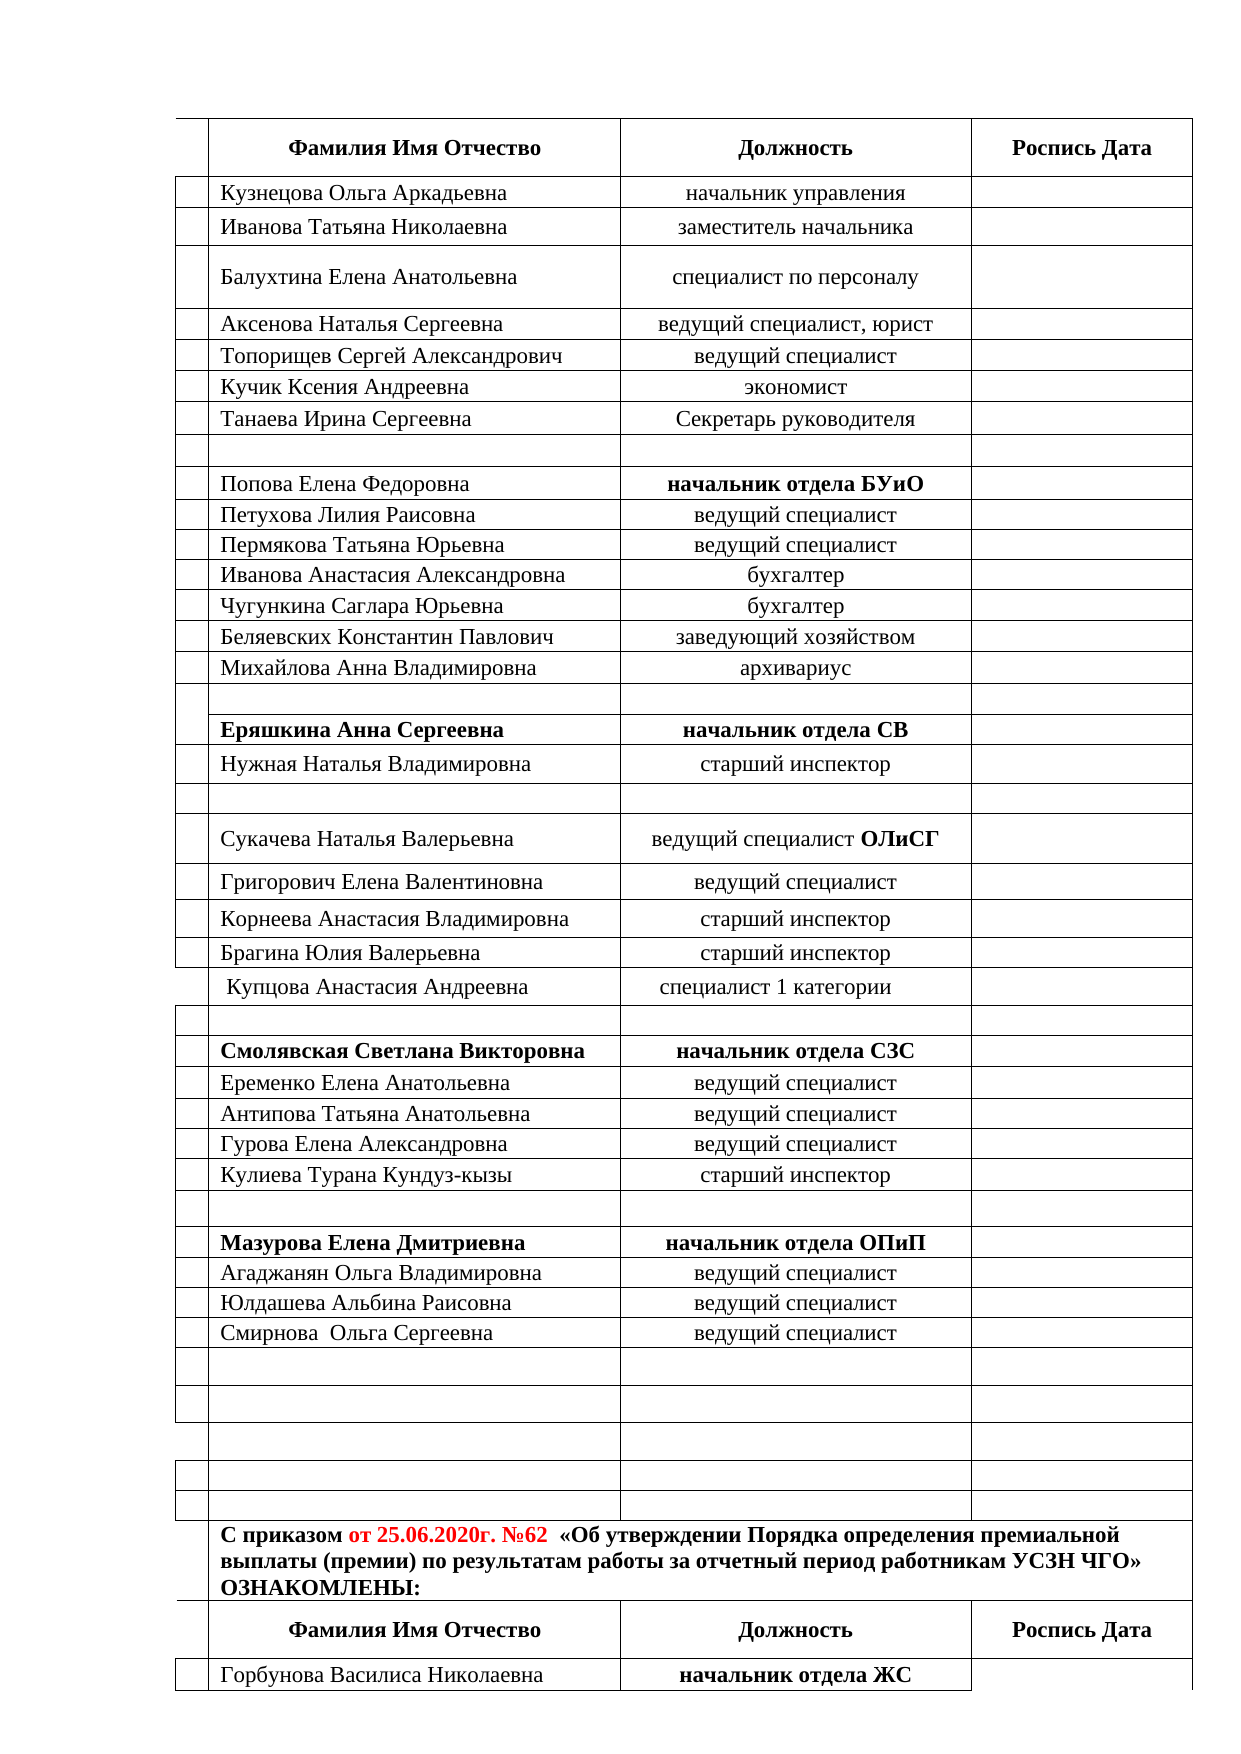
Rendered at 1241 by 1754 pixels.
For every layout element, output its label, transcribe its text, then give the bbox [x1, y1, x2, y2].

table_cell [621, 1491, 971, 1520]
table_cell Аксенова Наталья Сергеевна [209, 309, 620, 339]
table_cell [972, 467, 1192, 499]
table_cell Купцова Анастасия Андреевна [209, 968, 620, 1004]
table_cell [972, 560, 1192, 589]
table_cell Попова Елена Федоровна [209, 467, 620, 499]
table_cell Гурова Елена Александровна [209, 1129, 620, 1158]
table_cell Секретарь руководителя [621, 402, 971, 434]
table_cell [972, 1386, 1192, 1422]
table_cell [209, 1348, 620, 1384]
table_cell [176, 1601, 208, 1658]
table_cell [972, 900, 1192, 937]
table_cell [972, 177, 1192, 207]
table_cell начальник управления [621, 177, 971, 207]
table_cell ведущий специалист [621, 340, 971, 370]
table_cell [621, 1191, 971, 1226]
table_cell Нужная Наталья Владимировна [209, 745, 620, 782]
table_cell экономист [621, 371, 971, 401]
table_cell [972, 938, 1192, 967]
table_cell [972, 1461, 1192, 1490]
table_cell [209, 435, 620, 466]
table_cell начальник отдела ЖС [621, 1659, 971, 1690]
table_cell [176, 684, 208, 714]
table_cell [209, 1461, 620, 1490]
table_cell [176, 814, 208, 863]
table_cell [176, 500, 208, 529]
table_cell ведущий специалист [621, 1067, 971, 1098]
table_cell [176, 530, 208, 559]
table_cell ведущий специалист [621, 1258, 971, 1287]
table_cell [176, 1067, 208, 1098]
table_cell [925, 1423, 971, 1460]
table_cell [972, 590, 1192, 620]
table_cell Юлдашева Альбина Раисовна [209, 1288, 620, 1317]
table_cell [176, 309, 208, 339]
table_cell Еременко Елена Анатольевна [209, 1067, 620, 1098]
table_cell [209, 1191, 620, 1226]
table_cell [972, 864, 1192, 899]
table_cell [621, 1006, 971, 1034]
table_cell специалист по персоналу [621, 246, 971, 307]
table_cell ведущий специалист [621, 1099, 971, 1128]
table_cell [621, 1423, 925, 1460]
table_cell Чугункина Саглара Юрьевна [209, 590, 620, 620]
table_cell [972, 684, 1192, 714]
table_cell [972, 371, 1192, 401]
table_cell Петухова Лилия Раисовна [209, 500, 620, 529]
table_cell [972, 1129, 1192, 1158]
table_cell [176, 1659, 208, 1690]
table_cell [176, 402, 208, 434]
table_cell Должность [621, 1601, 971, 1658]
table_cell [972, 1258, 1192, 1287]
table_cell старший инспектор [621, 1159, 971, 1189]
table_cell Брагина Юлия Валерьевна [209, 938, 620, 967]
table_cell [972, 814, 1192, 863]
table_cell начальник отдела ОПиП [621, 1227, 971, 1257]
table_cell [972, 1423, 1192, 1460]
table_cell [972, 1067, 1192, 1098]
table_cell Кучик Ксения Андреевна [209, 371, 620, 401]
table_cell [209, 784, 620, 812]
table_cell Еряшкина Анна Сергеевна [209, 715, 620, 744]
table_cell [176, 938, 208, 967]
table_cell [972, 1318, 1192, 1347]
table_cell [176, 560, 208, 589]
table_cell [209, 1423, 620, 1460]
table_cell [176, 1318, 208, 1347]
table_cell [176, 1191, 208, 1226]
table_cell [176, 590, 208, 620]
table_cell [972, 715, 1192, 744]
table_cell [176, 1099, 208, 1128]
table_cell [209, 1386, 620, 1422]
table_cell Григорович Елена Валентиновна [209, 864, 620, 899]
table_cell Балухтина Елена Анатольевна [209, 246, 620, 307]
table_cell [176, 208, 208, 245]
table_cell [972, 1159, 1192, 1189]
table_cell [176, 1159, 208, 1189]
table_cell [176, 1258, 208, 1287]
table_cell [972, 500, 1192, 529]
table_cell Смирнова Ольга Сергеевна [209, 1318, 620, 1347]
table_cell начальник отдела СЗС [621, 1036, 971, 1066]
table_cell [972, 784, 1192, 812]
table_cell [972, 340, 1192, 370]
table_cell Танаева Ирина Сергеевна [209, 402, 620, 434]
table_cell [176, 1423, 208, 1460]
table_cell ведущий специалист ОЛиСГ [621, 814, 971, 863]
table_cell [176, 864, 208, 899]
table_cell [972, 1191, 1192, 1226]
table_cell ведущий специалист [621, 500, 971, 529]
table_cell Беляевских Константин Павлович [209, 621, 620, 651]
table_cell [972, 279, 1192, 307]
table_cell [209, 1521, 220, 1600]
table_cell [176, 467, 208, 499]
table_cell Должность [621, 119, 971, 176]
table_cell Фамилия Имя Отчество [209, 119, 620, 176]
table_cell Топорищев Сергей Александрович [209, 340, 620, 370]
table_cell [176, 177, 208, 207]
table_cell Сукачева Наталья Валерьевна [209, 814, 620, 863]
table_cell [972, 208, 1192, 245]
table_cell [621, 684, 971, 714]
table_cell старший инспектор [621, 900, 971, 937]
table_cell [972, 652, 1192, 682]
table_cell Горбунова Василиса Николаевна [209, 1659, 620, 1690]
table_cell Агаджанян Ольга Владимировна [209, 1258, 620, 1287]
table_cell [972, 530, 1192, 559]
table_cell [176, 784, 208, 812]
table_cell [176, 119, 208, 176]
table_cell [621, 1461, 971, 1490]
table_cell Корнеева Анастасия Владимировна [209, 900, 620, 937]
table_cell [176, 1491, 208, 1520]
table_cell [972, 1227, 1192, 1257]
table_cell Пермякова Татьяна Юрьевна [209, 530, 620, 559]
table_cell [176, 1386, 208, 1422]
table_cell специалист 1 категории [621, 968, 925, 1004]
table_cell [176, 435, 208, 466]
table_cell заместитель начальника [621, 208, 971, 245]
table_cell [972, 1659, 1192, 1690]
table_cell ведущий специалист, юрист [621, 309, 971, 339]
table_cell старший инспектор [621, 938, 971, 967]
table_cell [176, 714, 208, 744]
table_cell [621, 784, 971, 812]
table_cell [972, 309, 1192, 339]
table_cell Антипова Татьяна Анатольевна [209, 1099, 620, 1128]
table_cell ведущий специалист [621, 530, 971, 559]
table_cell [972, 1036, 1192, 1066]
table_cell [972, 621, 1192, 651]
table_cell [972, 435, 1192, 466]
table_cell заведующий хозяйством [621, 621, 971, 651]
table_cell Кузнецова Ольга Аркадьевна [209, 177, 620, 207]
table_cell [972, 1288, 1192, 1317]
table_cell [176, 371, 208, 401]
table_cell [972, 246, 1192, 278]
table_cell Иванова Татьяна Николаевна [209, 208, 620, 245]
table_cell [176, 1227, 208, 1257]
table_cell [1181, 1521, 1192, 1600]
table_cell Фамилия Имя Отчество [209, 1601, 620, 1658]
table_cell [972, 745, 1192, 782]
table_cell [176, 1036, 208, 1066]
table_cell [176, 1521, 208, 1600]
table_cell Михайлова Анна Владимировна [209, 652, 620, 682]
table_cell ведущий специалист [621, 1288, 971, 1317]
table_cell старший инспектор [621, 745, 971, 782]
table_cell Роспись Дата [972, 1601, 1192, 1658]
table_cell [176, 1461, 208, 1490]
table_cell [176, 1006, 208, 1034]
table_cell [972, 402, 1192, 434]
table_cell ведущий специалист [621, 1318, 971, 1347]
table_cell [176, 900, 208, 937]
table_cell ведущий специалист [621, 1129, 971, 1158]
table_cell [972, 1099, 1192, 1128]
table_cell архивариус [621, 652, 971, 682]
table_cell начальник отдела СВ [621, 715, 971, 744]
table_cell [621, 1386, 971, 1422]
table_cell Кулиева Турана Кундуз-кызы [209, 1159, 620, 1189]
table_cell Иванова Анастасия Александровна [209, 560, 620, 589]
table_cell [972, 1006, 1192, 1034]
table_cell [209, 684, 620, 714]
table_cell [176, 1288, 208, 1317]
table_cell [176, 1129, 208, 1158]
table_cell [176, 621, 208, 651]
table_cell [209, 1006, 620, 1034]
table_cell [621, 435, 971, 466]
table_cell [972, 1348, 1192, 1384]
table_cell Роспись Дата [972, 119, 1192, 176]
table_cell [176, 968, 208, 1004]
table_cell [972, 968, 1192, 1004]
table_cell Смолявская Светлана Викторовна [209, 1036, 620, 1066]
table_cell [176, 652, 208, 682]
table_cell [621, 1348, 971, 1384]
table_cell начальник отдела БУиО [621, 467, 971, 499]
table_cell [925, 968, 971, 1004]
table_cell [176, 1348, 208, 1384]
table_cell бухгалтер [621, 560, 971, 589]
table_cell [209, 1491, 620, 1520]
table_cell [176, 340, 208, 370]
table_cell Мазурова Елена Дмитриевна [209, 1227, 620, 1257]
table_cell ведущий специалист [621, 864, 971, 899]
table_cell [176, 745, 208, 782]
table_cell [972, 1491, 1192, 1520]
table_cell бухгалтер [621, 590, 971, 620]
table_cell [176, 246, 208, 307]
